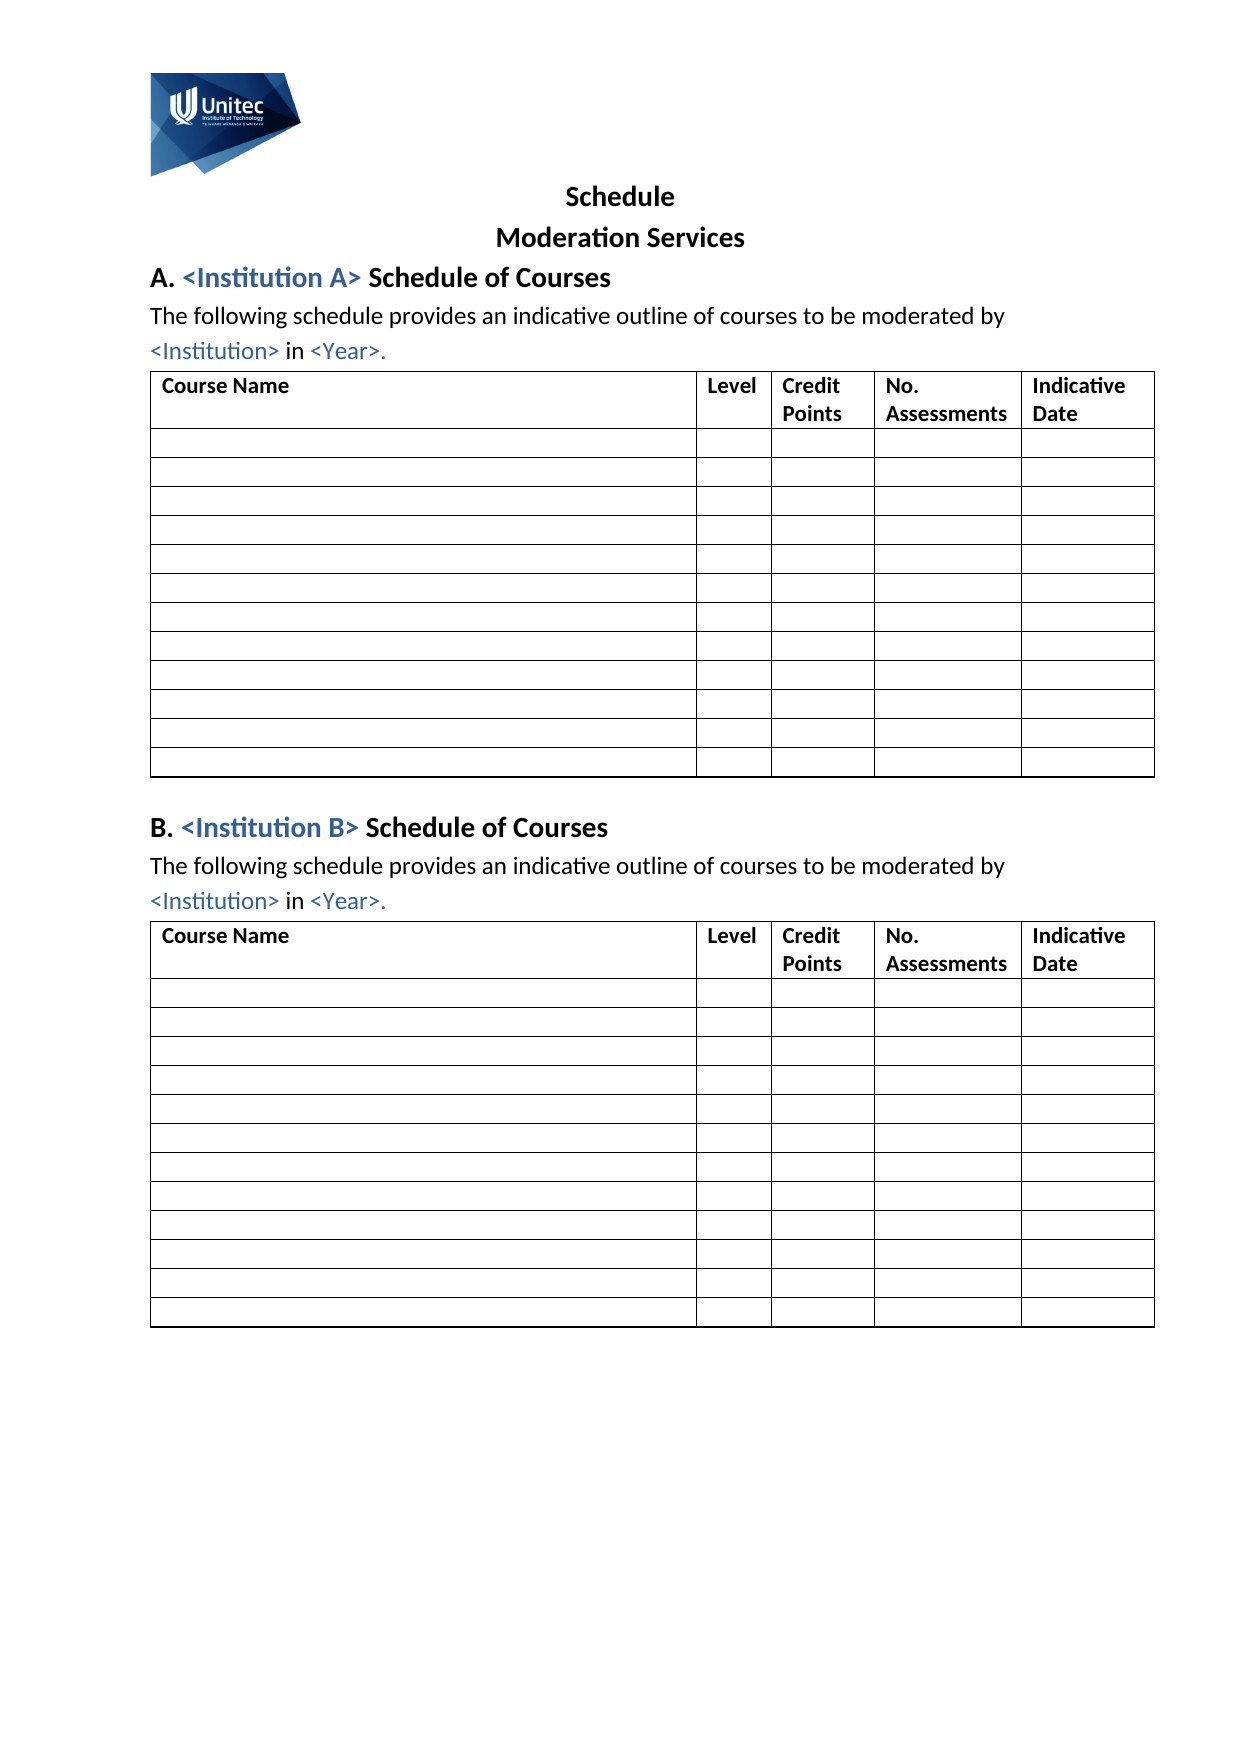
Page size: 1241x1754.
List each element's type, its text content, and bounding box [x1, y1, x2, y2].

table_cell [697, 1153, 771, 1181]
table_cell [772, 458, 874, 486]
table_cell [875, 1037, 1021, 1065]
table_cell [875, 632, 1021, 660]
table_header Credit Points [772, 922, 874, 978]
table_cell [151, 661, 696, 689]
table_cell [697, 1095, 771, 1123]
table_cell [772, 1298, 874, 1326]
table_cell [151, 748, 696, 776]
table_cell [151, 1240, 696, 1268]
table_cell [772, 574, 874, 602]
table_cell [1022, 603, 1154, 631]
table_cell [875, 1182, 1021, 1210]
table_cell [697, 632, 771, 660]
table_cell [1022, 719, 1154, 747]
table_cell [697, 1298, 771, 1326]
table_cell [1022, 487, 1154, 515]
table_header Course Name [151, 372, 696, 428]
table_cell [1022, 632, 1154, 660]
table_cell [697, 429, 771, 457]
table_cell [772, 603, 874, 631]
text B. <Institution B> Schedule of Courses [150, 809, 1090, 845]
table_cell [772, 719, 874, 747]
table_cell [1022, 574, 1154, 602]
table_cell [1022, 1182, 1154, 1210]
table_cell [697, 690, 771, 718]
table_cell [1022, 1095, 1154, 1123]
table_cell [151, 1211, 696, 1239]
table_cell [151, 1095, 696, 1123]
table_cell [1022, 429, 1154, 457]
table_cell [697, 516, 771, 544]
table_cell [697, 1124, 771, 1152]
table_cell [772, 748, 874, 776]
table_cell [151, 1066, 696, 1094]
table_header Indicative Date [1022, 372, 1154, 428]
table_cell [772, 979, 874, 1007]
table_cell [1022, 1211, 1154, 1239]
table_cell [875, 1240, 1021, 1268]
table_cell [697, 1269, 771, 1297]
table_cell [772, 1066, 874, 1094]
table_cell [772, 1269, 874, 1297]
table_cell [697, 1066, 771, 1094]
table_cell [875, 545, 1021, 573]
table_cell [151, 1008, 696, 1036]
table_cell [772, 632, 874, 660]
table_cell [875, 487, 1021, 515]
table_cell [1022, 545, 1154, 573]
table_cell [151, 1298, 696, 1326]
table_cell [697, 487, 771, 515]
table_cell [151, 458, 696, 486]
table_cell [875, 603, 1021, 631]
table_cell [151, 719, 696, 747]
table_header Credit Points [772, 372, 874, 428]
table_cell [697, 603, 771, 631]
table_cell [697, 979, 771, 1007]
table_cell [875, 748, 1021, 776]
text Schedule [150, 178, 1090, 213]
table_cell [697, 1211, 771, 1239]
table_cell [697, 1240, 771, 1268]
table_cell [151, 1269, 696, 1297]
table_cell [875, 1269, 1021, 1297]
table_cell [697, 458, 771, 486]
table_cell [1022, 1269, 1154, 1297]
table_cell [697, 1037, 771, 1065]
table_cell [151, 545, 696, 573]
table_header Course Name [151, 922, 696, 978]
table_cell [875, 1153, 1021, 1181]
table_cell [697, 748, 771, 776]
table_cell [697, 661, 771, 689]
table_cell [151, 1124, 696, 1152]
table_cell [697, 574, 771, 602]
table_cell [1022, 1008, 1154, 1036]
text A. <Institution A> Schedule of Courses [150, 259, 1090, 295]
table_cell [772, 1124, 874, 1152]
table_header Level [697, 372, 771, 428]
table_cell [772, 1182, 874, 1210]
table_cell [1022, 690, 1154, 718]
text The following schedule provides an indicative outline of courses to be moderated by <Institution> in <Year>. [150, 851, 1090, 916]
table_cell [1022, 661, 1154, 689]
table_cell [875, 458, 1021, 486]
table_cell [697, 1008, 771, 1036]
table_cell [151, 429, 696, 457]
table_cell [875, 1066, 1021, 1094]
table_cell [875, 1211, 1021, 1239]
table_cell [772, 1211, 874, 1239]
table_cell [772, 1008, 874, 1036]
table_cell [1022, 1124, 1154, 1152]
table_cell [1022, 979, 1154, 1007]
table_cell [1022, 516, 1154, 544]
picture [150, 73, 303, 178]
table_cell [875, 1298, 1021, 1326]
table_cell [772, 690, 874, 718]
table_cell [1022, 458, 1154, 486]
table_cell [772, 1153, 874, 1181]
table_cell [772, 545, 874, 573]
table_cell [772, 661, 874, 689]
text The following schedule provides an indicative outline of courses to be moderated by <Institution> in <Year>. [150, 301, 1090, 366]
table_cell [151, 487, 696, 515]
table_header Level [697, 922, 771, 978]
table_cell [1022, 1298, 1154, 1326]
table_cell [875, 690, 1021, 718]
table_cell [697, 545, 771, 573]
text Moderation Services [150, 219, 1090, 254]
table_cell [772, 429, 874, 457]
table_cell [151, 574, 696, 602]
table_cell [697, 1182, 771, 1210]
table_cell [1022, 1066, 1154, 1094]
table_cell [875, 574, 1021, 602]
table_cell [875, 979, 1021, 1007]
table_cell [875, 719, 1021, 747]
table_cell [151, 632, 696, 660]
table_cell [151, 1153, 696, 1181]
table_cell [1022, 1153, 1154, 1181]
table_cell [1022, 748, 1154, 776]
table_cell [875, 1095, 1021, 1123]
table_cell [772, 1240, 874, 1268]
table_cell [151, 690, 696, 718]
table_header Indicative Date [1022, 922, 1154, 978]
table_cell [772, 1095, 874, 1123]
table_cell [1022, 1240, 1154, 1268]
table_cell [151, 979, 696, 1007]
table_cell [1022, 1037, 1154, 1065]
table_cell [875, 1008, 1021, 1036]
table_cell [772, 487, 874, 515]
table_cell [875, 1124, 1021, 1152]
table_cell [875, 661, 1021, 689]
table_cell [875, 429, 1021, 457]
table_cell [697, 719, 771, 747]
table_cell [772, 1037, 874, 1065]
table_cell [875, 516, 1021, 544]
table_cell [151, 1182, 696, 1210]
table_cell [151, 603, 696, 631]
table_cell [151, 1037, 696, 1065]
table_header No. Assessments [875, 922, 1021, 978]
table_cell [772, 516, 874, 544]
table_cell [151, 516, 696, 544]
table_header No. Assessments [875, 372, 1021, 428]
